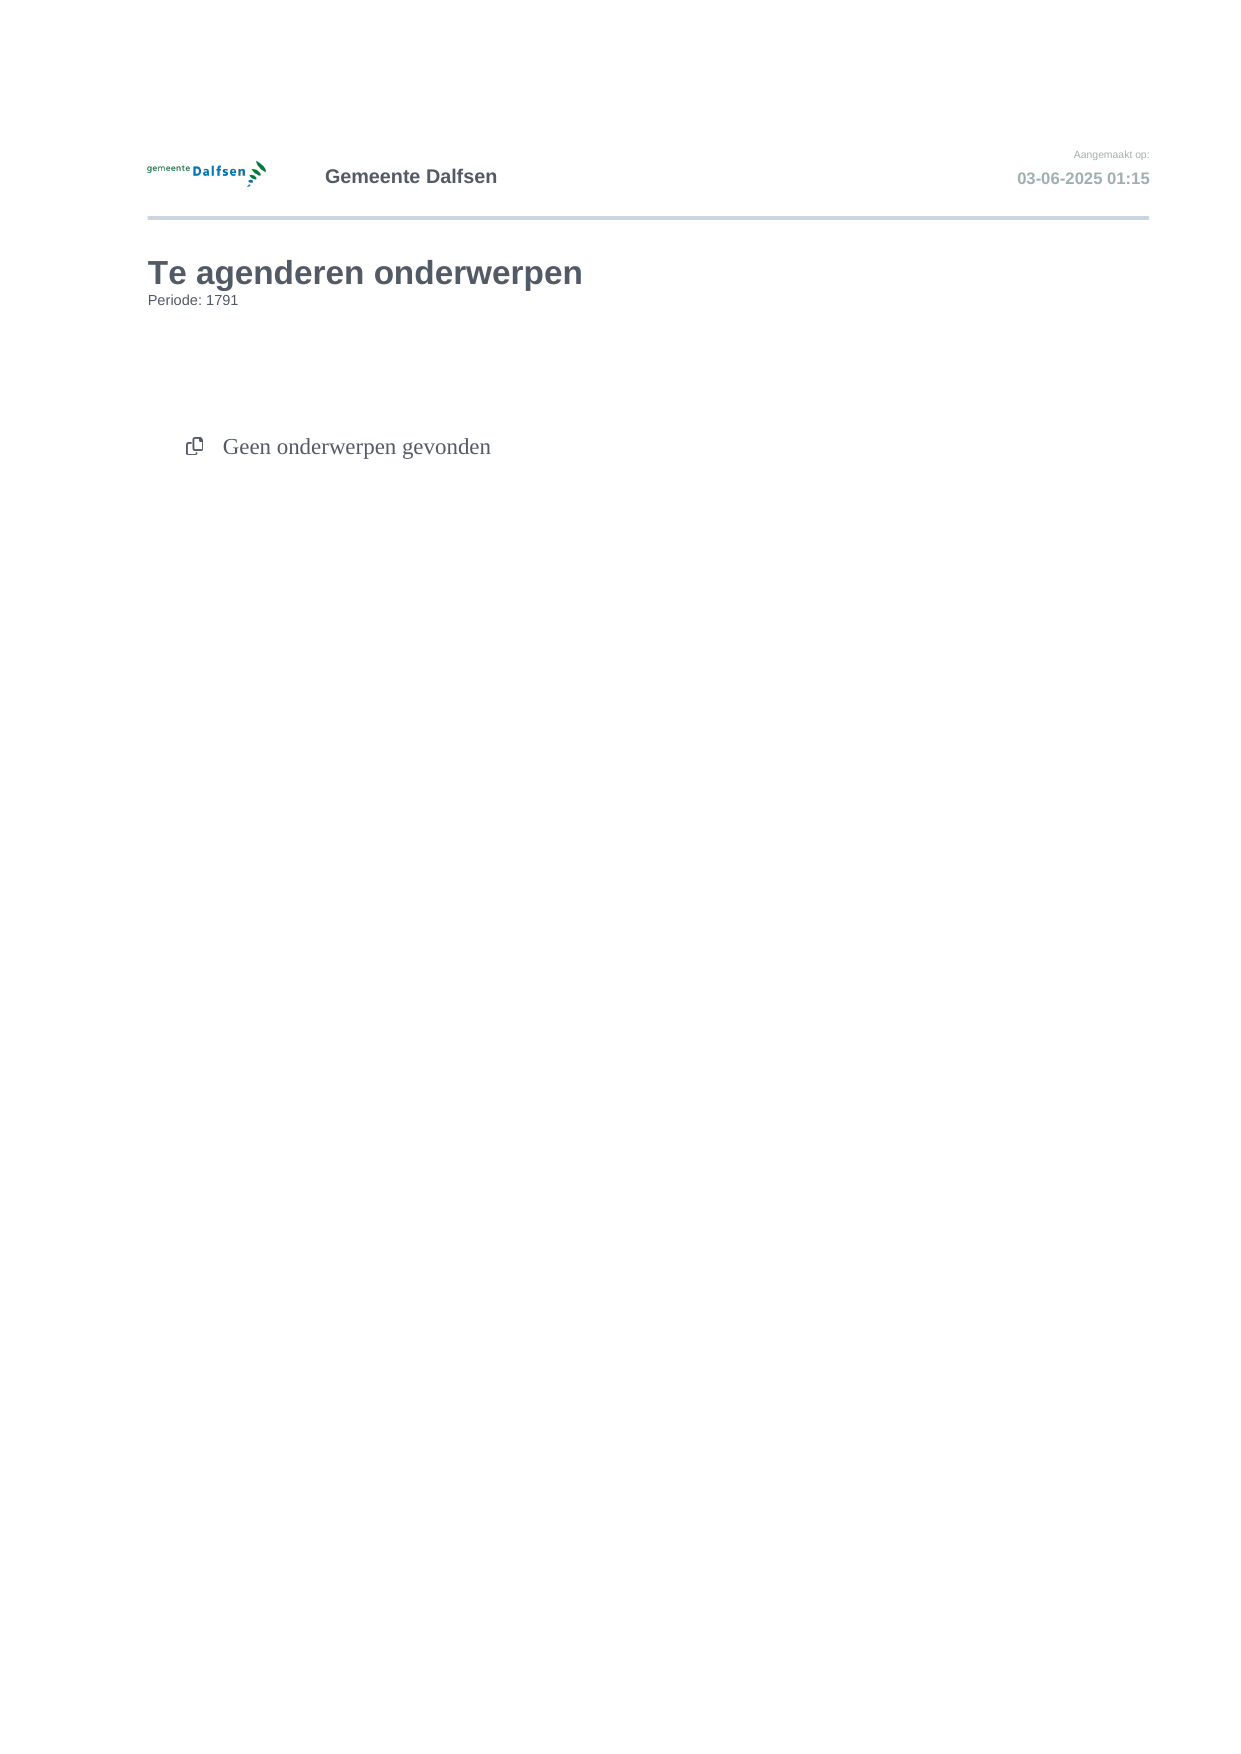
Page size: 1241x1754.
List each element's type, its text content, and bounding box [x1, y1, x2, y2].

table_cell Periode: 1791 [148, 292, 727, 325]
picture [147, 216, 1150, 220]
list Geen onderwerpen gevonden [185, 433, 1093, 459]
picture [186, 437, 203, 455]
table_header Gemeente Dalfsen [325, 148, 727, 188]
picture [147, 161, 266, 187]
table_header Te agenderen onderwerpen [148, 245, 727, 292]
table_header [148, 148, 325, 188]
table_cell 03-06-2025 01:15 [727, 161, 1149, 188]
table_header Aangemaakt op: [727, 148, 1149, 161]
